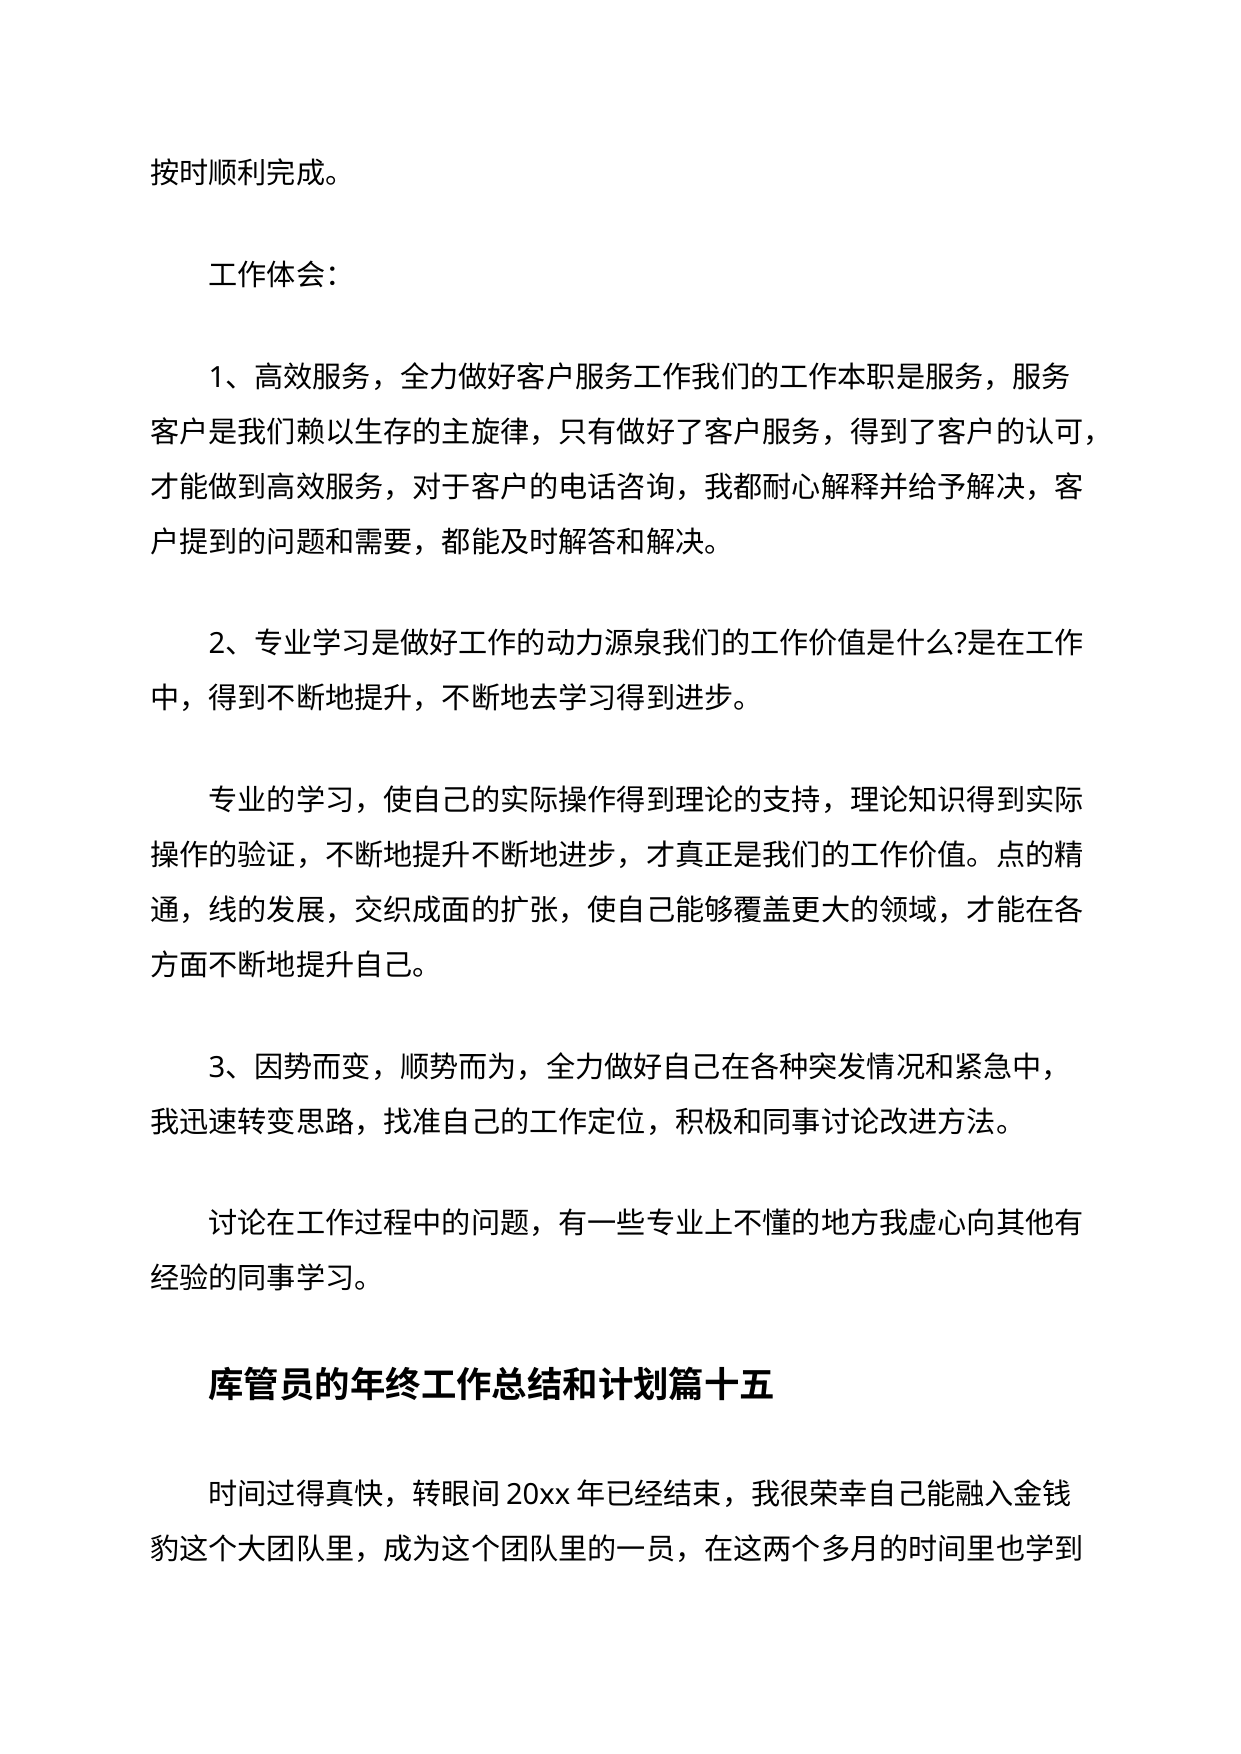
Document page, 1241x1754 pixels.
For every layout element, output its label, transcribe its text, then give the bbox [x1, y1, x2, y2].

text 3、因势而变，顺势而为，全力做好自己在各种突发情况和紧急中，我迅速转变思路，找准自己的工作定位，积极和同事讨论改进方法。 [150, 1043, 1090, 1141]
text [150, 150, 1090, 192]
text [150, 1470, 1090, 1567]
text 工作体会： [150, 252, 1090, 294]
text 1、高效服务，全力做好客户服务工作我们的工作本职是服务，服务客户是我们赖以生存的主旋律，只有做好了客户服务，得到了客户的认可，才能做到高效服务，对于客户的电话咨询，我都耐心解释并给予解决，客户提到的问题和需要，都能及时解答和解决。 [150, 353, 1090, 561]
text 2、专业学习是做好工作的动力源泉我们的工作价值是什么?是在工作中，得到不断地提升，不断地去学习得到进步。 [150, 620, 1090, 717]
text 专业的学习，使自己的实际操作得到理论的支持，理论知识得到实际操作的验证，不断地提升不断地进步，才真正是我们的工作价值。点的精通，线的发展，交织成面的扩张，使自己能够覆盖更大的领域，才能在各方面不断地提升自己。 [150, 777, 1090, 984]
text 库管员的年终工作总结和计划篇十五 [150, 1357, 1090, 1408]
text 讨论在工作过程中的问题，有一些专业上不懂的地方我虚心向其他有经验的同事学习。 [150, 1200, 1090, 1297]
